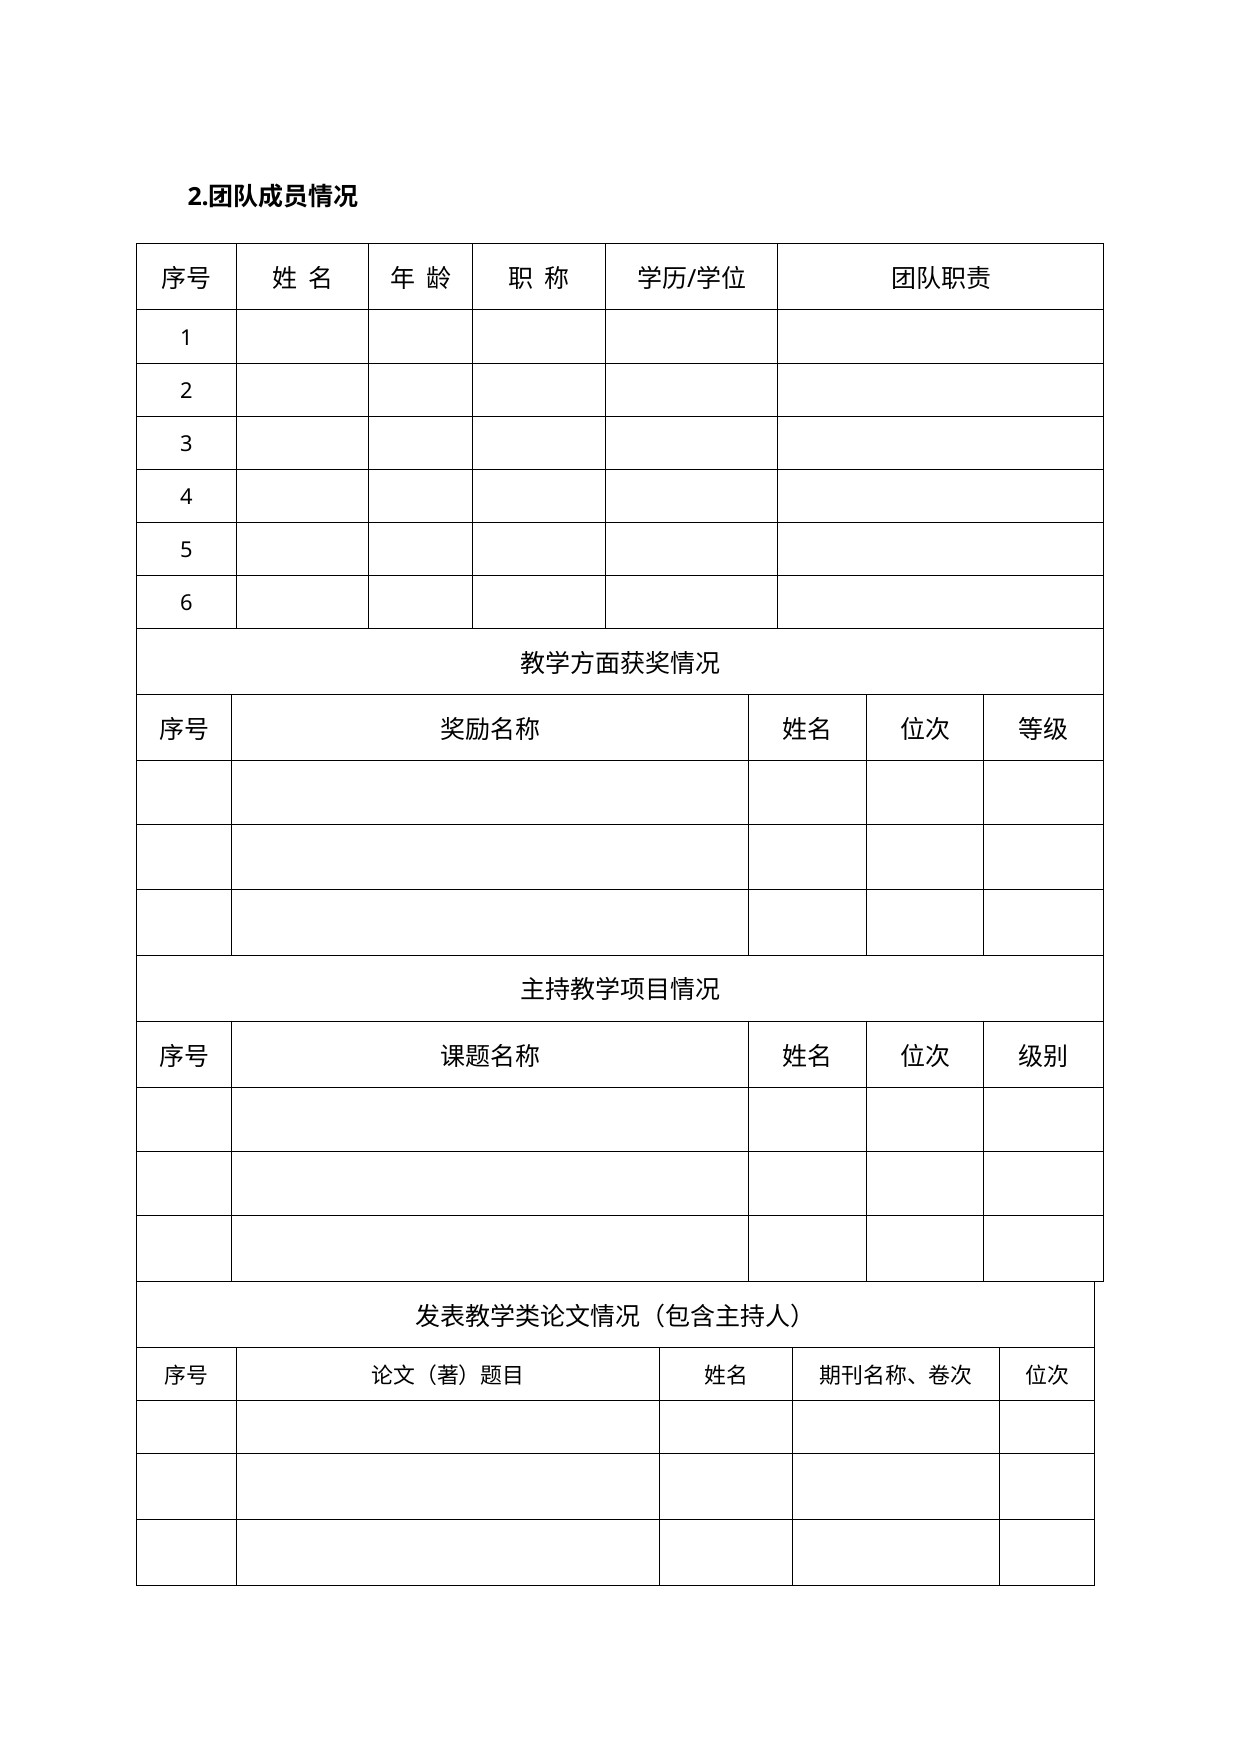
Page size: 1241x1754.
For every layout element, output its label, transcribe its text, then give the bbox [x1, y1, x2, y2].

table_cell 序号 [137, 695, 231, 760]
table_cell [660, 1454, 792, 1519]
table_cell [793, 1454, 999, 1519]
table_cell [232, 1152, 748, 1215]
table_cell [606, 310, 777, 362]
table_cell [867, 1088, 983, 1151]
table_cell [232, 825, 748, 888]
table_header 学历/学位 [606, 244, 777, 309]
table_cell [749, 761, 866, 824]
table_cell 教学方面获奖情况 [137, 629, 1103, 694]
table_cell [749, 825, 866, 888]
table_cell [660, 1401, 792, 1453]
table_cell [1000, 1454, 1094, 1519]
table_cell [237, 1401, 659, 1453]
table_cell [867, 761, 983, 824]
table_cell [237, 470, 368, 522]
table_cell [984, 1152, 1103, 1215]
table_header 团队职责 [778, 244, 1103, 309]
table_cell [137, 825, 231, 888]
table_cell [749, 1088, 866, 1151]
table_cell [137, 1520, 236, 1585]
table_cell [237, 576, 368, 628]
table_cell [237, 310, 368, 362]
table_cell [232, 761, 748, 824]
table_cell [232, 1088, 748, 1151]
table_cell [369, 364, 472, 416]
table_header 姓 名 [237, 244, 368, 309]
text 2.团队成员情况 [187, 162, 1053, 227]
table_header 职 称 [473, 244, 605, 309]
table_cell [473, 364, 605, 416]
table_cell 发表教学类论文情况（包含主持人） [137, 1282, 1094, 1347]
table_cell [473, 310, 605, 362]
table_cell [778, 310, 1103, 362]
table_cell [778, 576, 1103, 628]
table_cell [778, 364, 1103, 416]
table_cell [137, 1216, 231, 1281]
table_cell [778, 523, 1103, 575]
table_cell [369, 417, 472, 469]
table_cell 2 [137, 364, 236, 416]
table_cell [749, 890, 866, 954]
table_cell [793, 1520, 999, 1585]
table_cell [793, 1401, 999, 1453]
table_cell [660, 1520, 792, 1585]
table_cell 期刊名称、卷次 [793, 1348, 999, 1400]
table_cell [369, 470, 472, 522]
table_cell [749, 1152, 866, 1215]
table_cell 主持教学项目情况 [137, 956, 1103, 1021]
table_cell [137, 1152, 231, 1215]
table_cell [473, 417, 605, 469]
table_cell [1000, 1520, 1094, 1585]
table_cell [137, 1088, 231, 1151]
table_header 年 龄 [369, 244, 472, 309]
table_cell [369, 523, 472, 575]
table_cell [237, 1520, 659, 1585]
table_cell [867, 1216, 983, 1281]
table_cell [473, 576, 605, 628]
table_cell [137, 1454, 236, 1519]
table_cell [473, 470, 605, 522]
table_cell [232, 890, 748, 954]
table_cell [984, 1088, 1103, 1151]
table_cell 6 [137, 576, 236, 628]
table_cell [984, 1216, 1103, 1281]
table_cell [984, 890, 1103, 954]
table_cell [137, 890, 231, 954]
table_cell [1000, 1401, 1094, 1453]
table_cell 3 [137, 417, 236, 469]
table_cell 位次 [867, 695, 983, 760]
table_cell 序号 [137, 1348, 236, 1400]
table_cell [606, 576, 777, 628]
table_cell [137, 761, 231, 824]
table_cell [369, 310, 472, 362]
table_cell [606, 523, 777, 575]
table_cell [867, 825, 983, 888]
table_cell 等级 [984, 695, 1103, 760]
table_cell [606, 417, 777, 469]
table_cell [369, 576, 472, 628]
table_cell 姓名 [749, 695, 866, 760]
table_cell [778, 417, 1103, 469]
table_cell 4 [137, 470, 236, 522]
table_cell 位次 [867, 1022, 983, 1087]
table_header 序号 [137, 244, 236, 309]
table_cell 课题名称 [232, 1022, 748, 1087]
table_cell 位次 [1000, 1348, 1094, 1400]
table_cell 序号 [137, 1022, 231, 1087]
table_cell [237, 523, 368, 575]
table_cell [137, 1401, 236, 1453]
table_cell 1 [137, 310, 236, 362]
table_cell [237, 417, 368, 469]
table_cell [984, 761, 1103, 824]
table_cell [984, 825, 1103, 888]
table_cell [232, 1216, 748, 1281]
table_cell [867, 1152, 983, 1215]
table_cell 姓名 [660, 1348, 792, 1400]
table_cell [237, 1454, 659, 1519]
table_cell [237, 364, 368, 416]
table_cell 奖励名称 [232, 695, 748, 760]
table_cell 姓名 [749, 1022, 866, 1087]
table_cell [473, 523, 605, 575]
table_cell 级别 [984, 1022, 1103, 1087]
table_cell [606, 470, 777, 522]
table_cell 5 [137, 523, 236, 575]
table_cell 论文（著）题目 [237, 1348, 659, 1400]
table_cell [778, 470, 1103, 522]
table_cell [749, 1216, 866, 1281]
table_cell [606, 364, 777, 416]
table_cell [867, 890, 983, 954]
